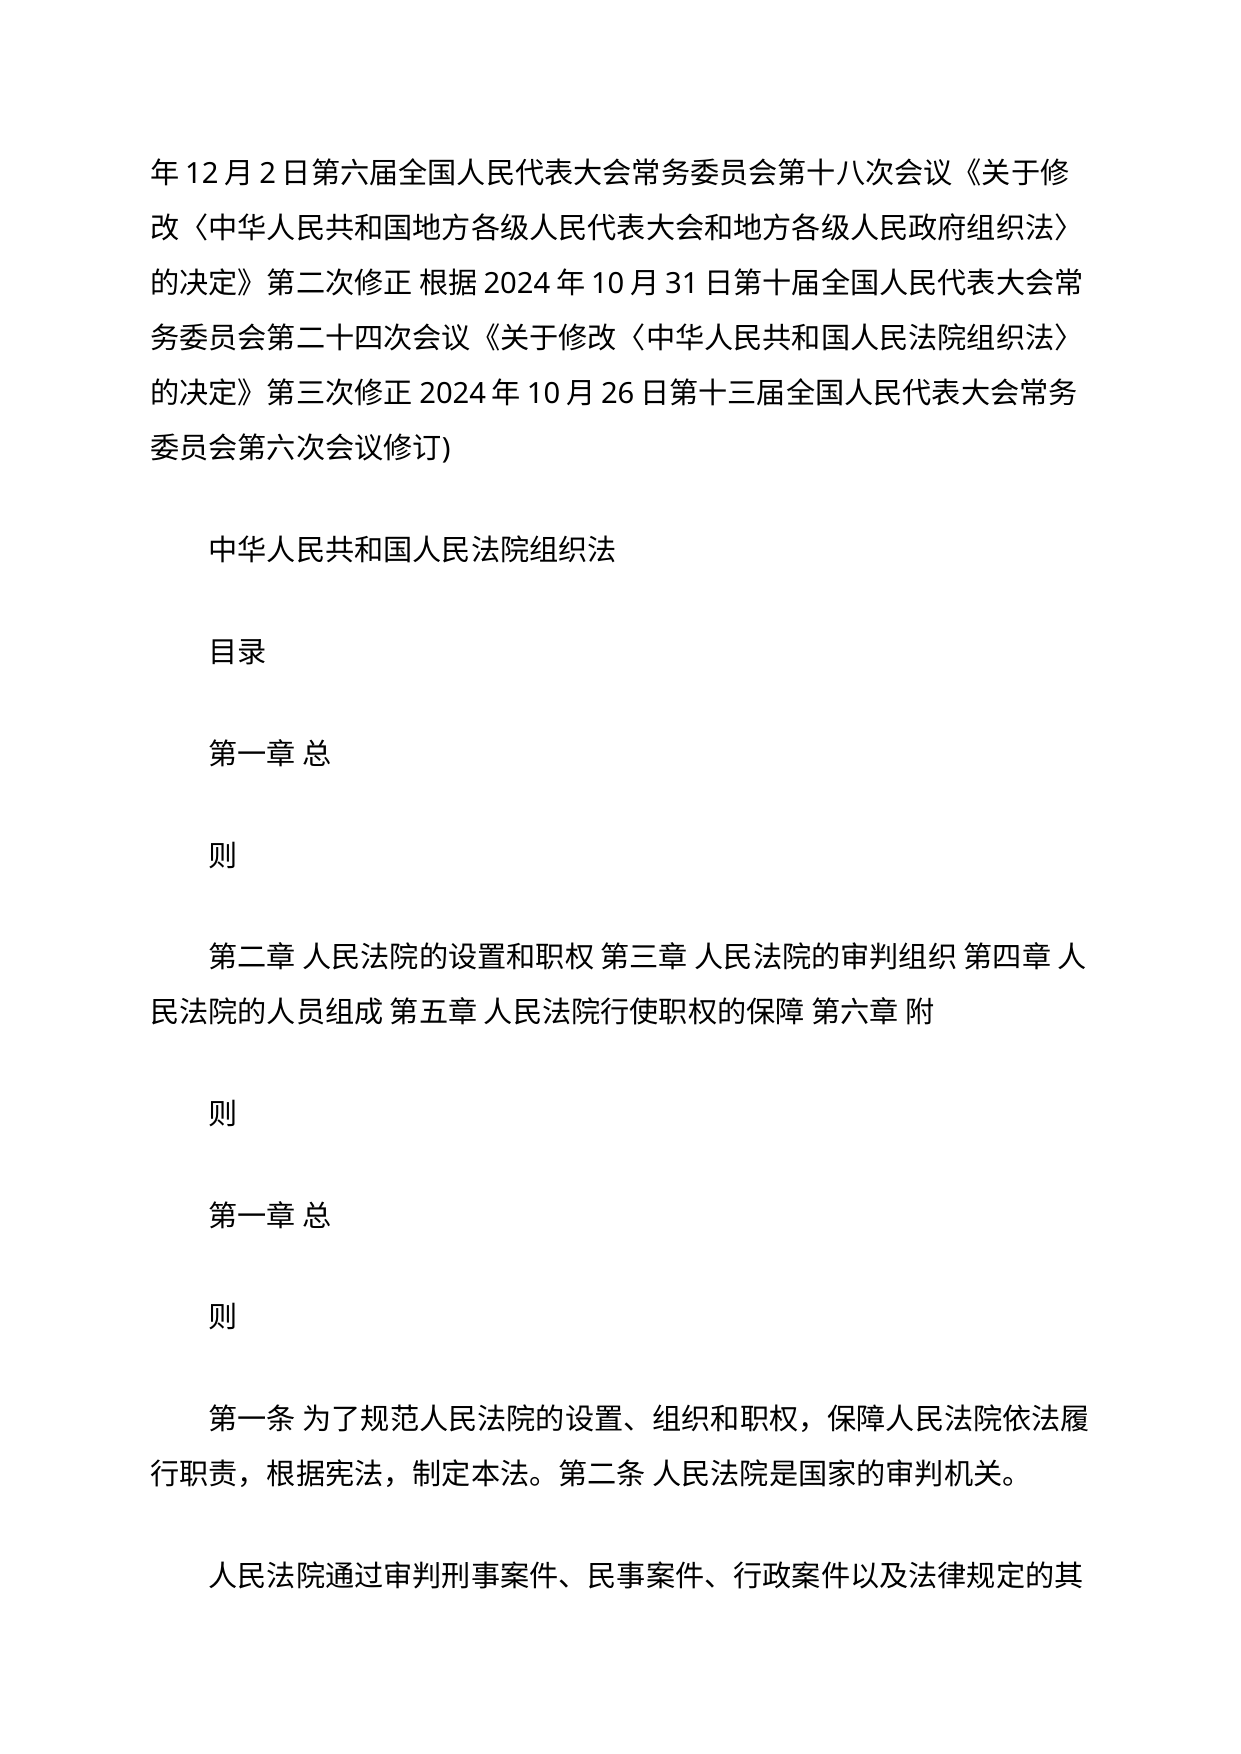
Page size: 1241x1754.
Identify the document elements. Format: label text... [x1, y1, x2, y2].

text 第一条 为了规范人民法院的设置、组织和职权，保障人民法院依法履行职责，根据宪法，制定本法。第二条 人民法院是国家的审判机关。 [150, 1396, 1090, 1493]
text 第二章 人民法院的设置和职权 第三章 人民法院的审判组织 第四章 人民法院的人员组成 第五章 人民法院行使职权的保障 第六章 附 [150, 934, 1090, 1031]
text 第一章 总 [150, 730, 1090, 773]
text 则 [150, 832, 1090, 874]
text 中华人民共和国人民法院组织法 [150, 527, 1090, 569]
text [150, 150, 1090, 467]
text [150, 1552, 1090, 1595]
text 第一章 总 [150, 1192, 1090, 1234]
text 则 [150, 1091, 1090, 1133]
text 目录 [150, 628, 1090, 671]
text 则 [150, 1294, 1090, 1336]
